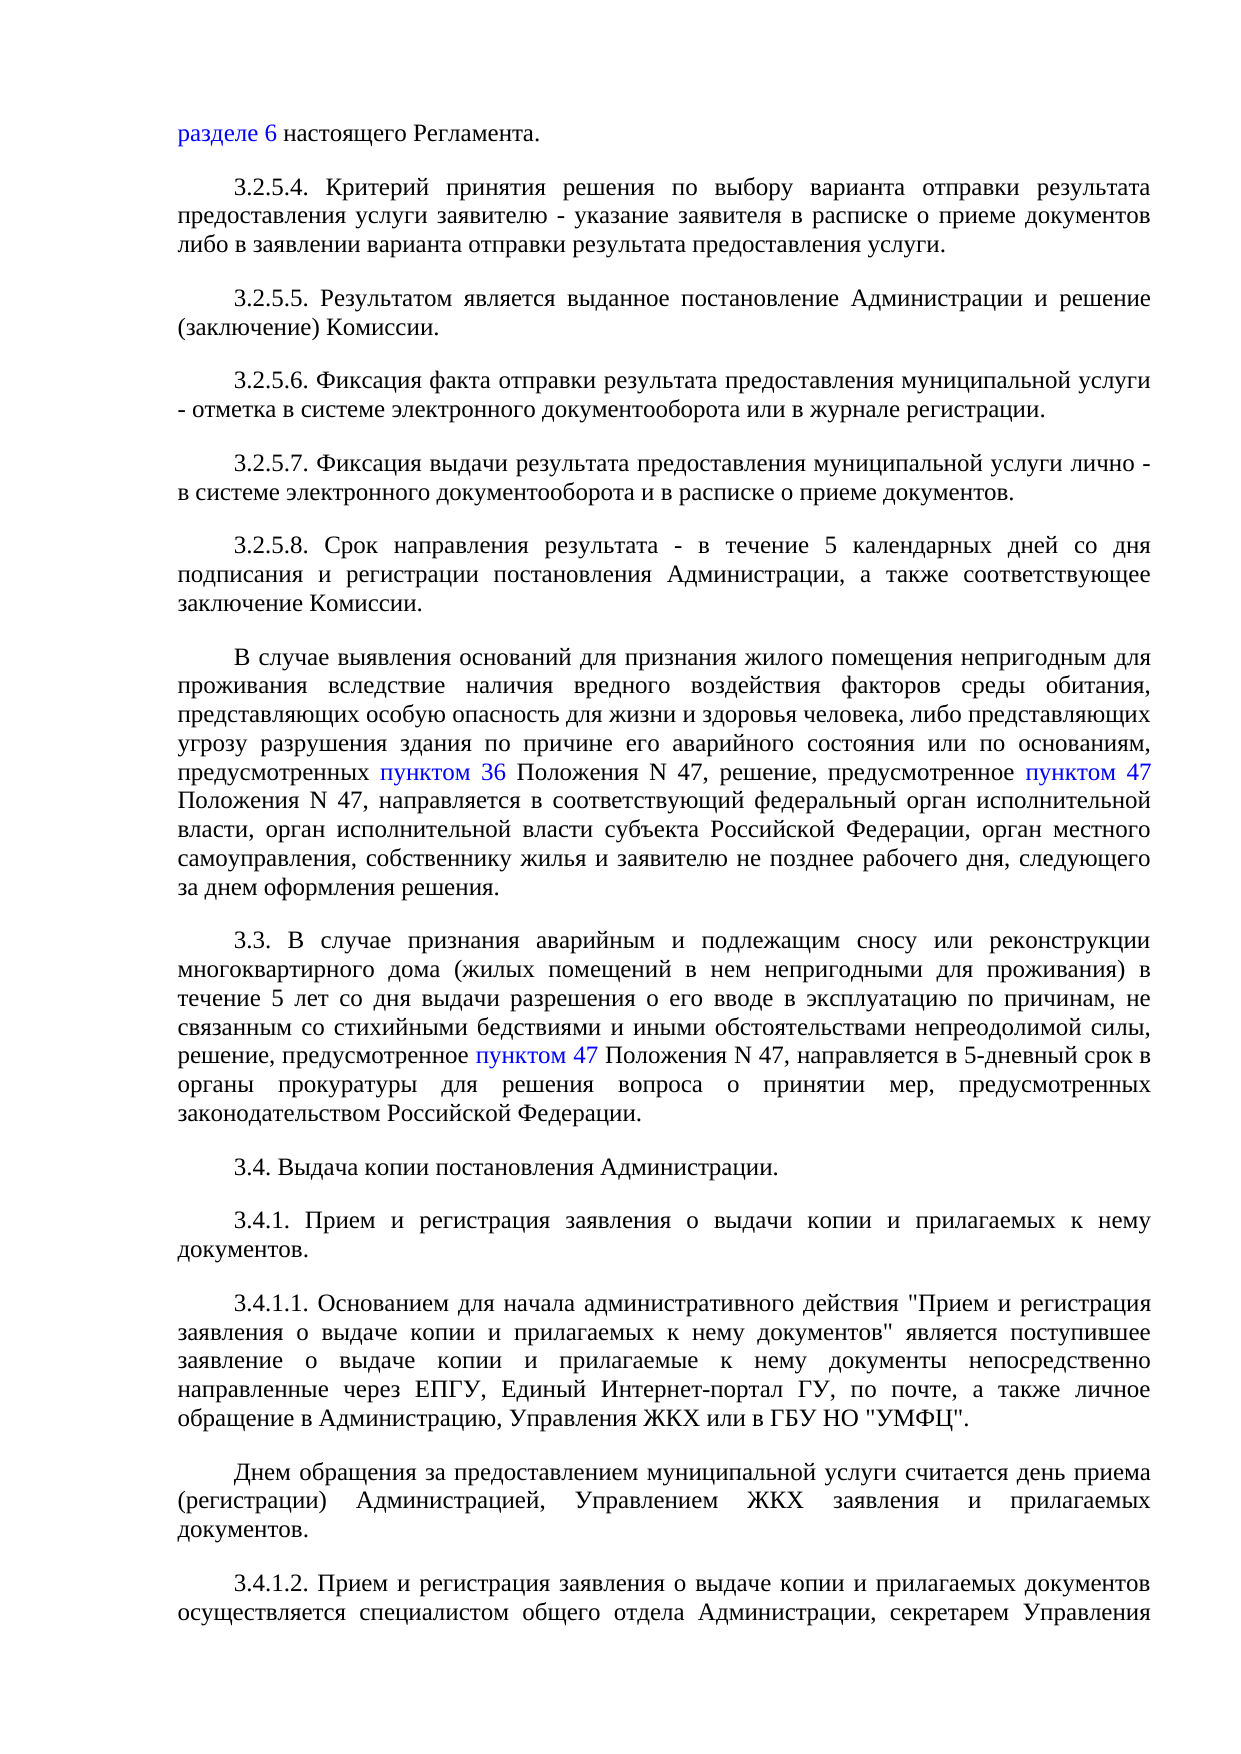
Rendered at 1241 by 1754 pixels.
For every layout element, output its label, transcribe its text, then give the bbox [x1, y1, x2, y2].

text 3.4.1. Прием и регистрация заявления о выдачи копии и прилагаемых к нему документов. [177, 1206, 1152, 1263]
text 3.2.5.5. Результатом является выданное постановление Администрации и решение (заключение) Комиссии. [177, 283, 1152, 341]
text 3.2.5.7. Фиксация выдачи результата предоставления муниципальной услуги лично - в системе электронного документооборота и в расписке о приеме документов. [177, 448, 1152, 506]
text 3.4. Выдача копии постановления Администрации. [177, 1152, 1152, 1181]
text 3.2.5.8. Срок направления результата - в течение 5 календарных дней со дня подписания и регистрации постановления Администрации, а также соответствующее заключение Комиссии. [177, 531, 1152, 617]
text 3.2.5.4. Критерий принятия решения по выбору варианта отправки результата предоставления услуги заявителю - указание заявителя в расписке о приеме документов либо в заявлении варианта отправки результата предоставления услуги. [177, 172, 1152, 258]
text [177, 1568, 1152, 1626]
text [177, 118, 1152, 147]
text 3.4.1.1. Основанием для начала административного действия "Прием и регистрация заявления о выдаче копии и прилагаемых к нему документов" является поступившее заявление о выдаче копии и прилагаемые к нему документы непосредственно направленные через ЕПГУ, Единый Интернет-портал ГУ, по почте, а также личное обращение в Администрацию, Управления ЖКХ или в ГБУ НО "УМФЦ". [177, 1288, 1152, 1432]
text В случае выявления оснований для признания жилого помещения непригодным для проживания вследствие наличия вредного воздействия факторов среды обитания, представляющих особую опасность для жизни и здоровья человека, либо представляющих угрозу разрушения здания по причине его аварийного состояния или по основаниям, предусмотренных пунктом 36 Положения N 47, решение, предусмотренное пунктом 47 Положения N 47, направляется в соответствующий федеральный орган исполнительной власти, орган исполнительной власти субъекта Российской Федерации, орган местного самоуправления, собственнику жилья и заявителю не позднее рабочего дня, следующего за днем оформления решения. [177, 642, 1152, 901]
text 3.3. В случае признания аварийным и подлежащим сносу или реконструкции многоквартирного дома (жилых помещений в нем непригодными для проживания) в течение 5 лет со дня выдачи разрешения о его вводе в эксплуатацию по причинам, не связанным со стихийными бедствиями и иными обстоятельствами непреодолимой силы, решение, предусмотренное пунктом 47 Положения N 47, направляется в 5-дневный срок в органы прокуратуры для решения вопроса о принятии мер, предусмотренных законодательством Российской Федерации. [177, 926, 1152, 1127]
text Днем обращения за предоставлением муниципальной услуги считается день приема (регистрации) Администрацией, Управлением ЖКХ заявления и прилагаемых документов. [177, 1457, 1152, 1543]
text 3.2.5.6. Фиксация факта отправки результата предоставления муниципальной услуги - отметка в системе электронного документооборота или в журнале регистрации. [177, 366, 1152, 423]
